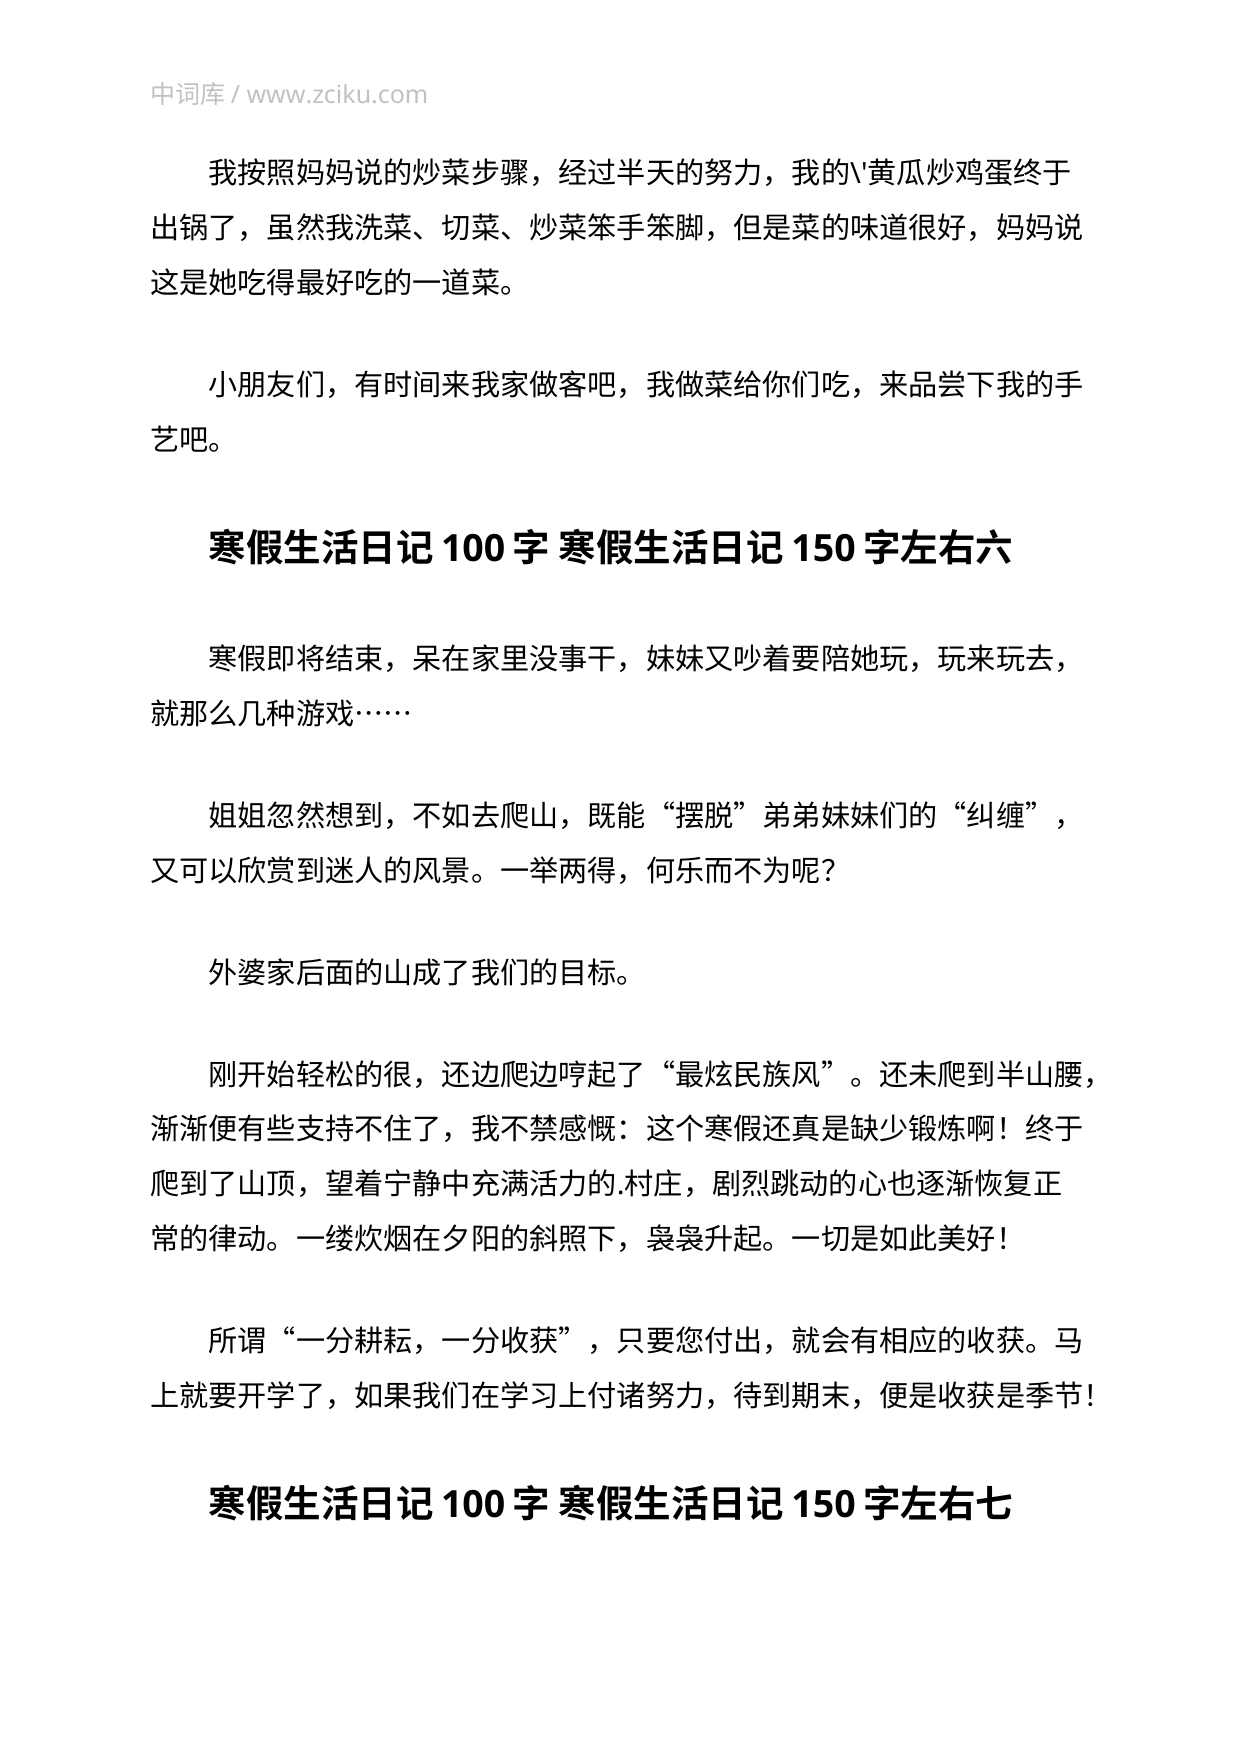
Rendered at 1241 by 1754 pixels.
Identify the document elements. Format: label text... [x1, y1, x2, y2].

text 外婆家后面的山成了我们的目标。 [150, 949, 1090, 992]
text 刚开始轻松的很，还边爬边哼起了“最炫民族风”。还未爬到半山腰，渐渐便有些支持不住了，我不禁感慨：这个寒假还真是缺少锻炼啊！终于爬到了山顶，望着宁静中充满活力的.村庄，剧烈跳动的心也逐渐恢复正常的律动。一缕炊烟在夕阳的斜照下，袅袅升起。一切是如此美好！ [150, 1051, 1090, 1258]
text 我按照妈妈说的炒菜步骤，经过半天的努力，我的\'黄瓜炒鸡蛋终于出锅了，虽然我洗菜、切菜、炒菜笨手笨脚，但是菜的味道很好，妈妈说这是她吃得最好吃的一道菜。 [150, 150, 1090, 302]
text 所谓“一分耕耘，一分收获”，只要您付出，就会有相应的收获。马上就要开学了，如果我们在学习上付诸努力，待到期末，便是收获是季节！ [150, 1318, 1090, 1415]
text 姐姐忽然想到，不如去爬山，既能“摆脱”弟弟妹妹们的“纠缠”，又可以欣赏到迷人的风景。一举两得，何乐而不为呢？ [150, 793, 1090, 890]
text 小朋友们，有时间来我家做客吧，我做菜给你们吃，来品尝下我的手艺吧。 [150, 362, 1090, 459]
text 寒假生活日记100字 寒假生活日记150字左右六 [150, 518, 1090, 573]
text 寒假生活日记100字 寒假生活日记150字左右七 [150, 1474, 1090, 1529]
text 寒假即将结束，呆在家里没事干，妹妹又吵着要陪她玩，玩来玩去，就那么几种游戏…… [150, 636, 1090, 733]
